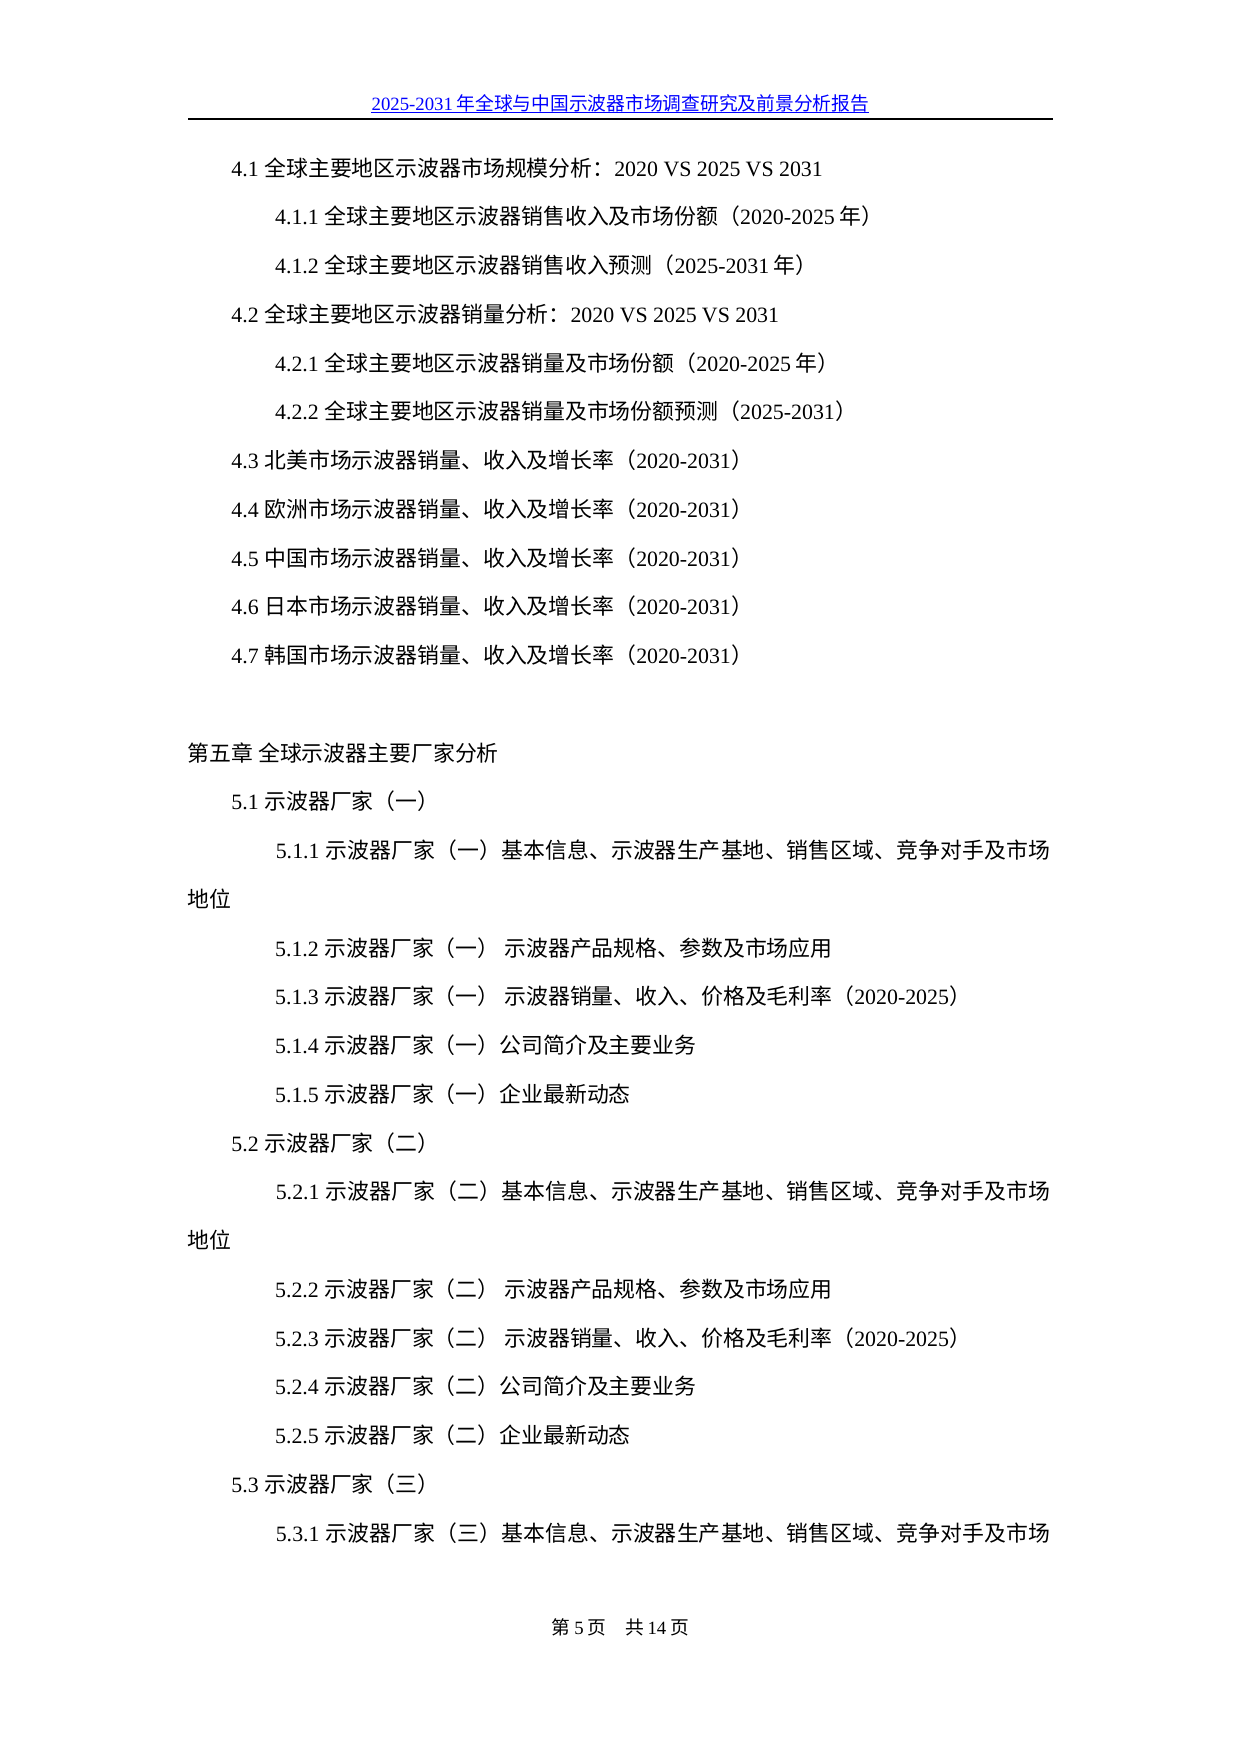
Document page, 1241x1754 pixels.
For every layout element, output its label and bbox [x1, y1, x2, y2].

text [187, 150, 1053, 1548]
